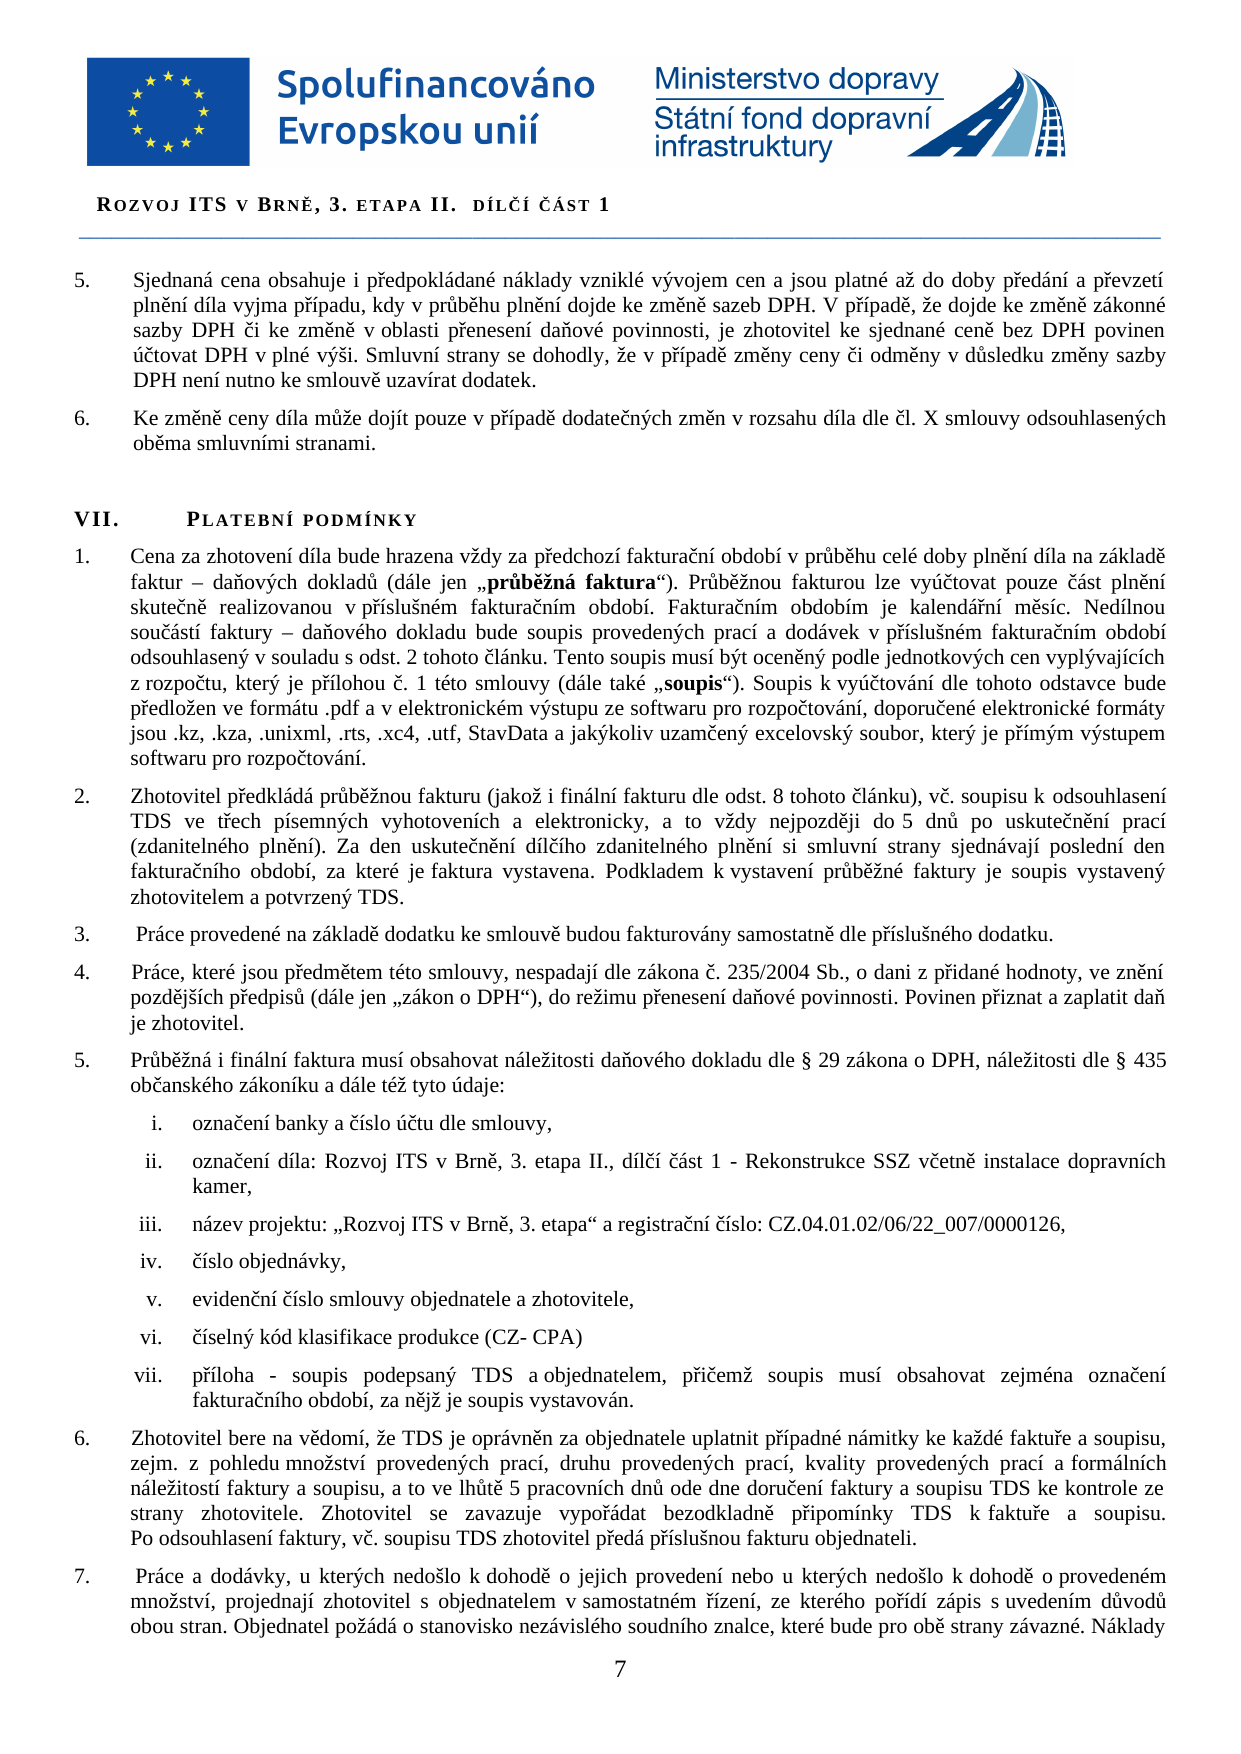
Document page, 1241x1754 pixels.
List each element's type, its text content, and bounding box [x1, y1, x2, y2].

list Práce, které jsou předmětem této smlouvy, nespadají dle zákona č. 235/2004 Sb., o dani z přidané hodnoty, ve znění pozdějších předpisů (dále jen „zákon o DPH“), do režimu přenesení daňové povinnosti. Povinen přiznat a zaplatit daň je zhotovitel. [74, 959, 1167, 1035]
list číslo objednávky, [162, 1248, 1167, 1274]
list číselný kód klasifikace produkce (CZ- CPA) [162, 1324, 1167, 1349]
list název projektu: „Rozvoj ITS v Brně, 3. etapa“ a registrační číslo: CZ.04.01.02/06/22_007/0000126, [162, 1211, 1167, 1236]
list Průběžná i finální faktura musí obsahovat náležitosti daňového dokladu dle § 29 zákona o DPH, náležitosti dle § 435 občanského zákoníku a dále též tyto údaje: [74, 1047, 1167, 1098]
list označení banky a číslo účtu dle smlouvy, [162, 1110, 1167, 1135]
list Práce provedené na základě dodatku ke smlouvě budou fakturovány samostatně dle příslušného dodatku. [74, 921, 1167, 947]
list příloha - soupis podepsaný TDS a objednatelem, přičemž soupis musí obsahovat zejména označení fakturačního období, za nějž je soupis vystavován. [162, 1362, 1167, 1412]
list Zhotovitel předkládá průběžnou fakturu (jakož i finální fakturu dle odst. 8 tohoto článku), vč. soupisu k odsouhlasení TDS ve třech písemných vyhotoveních a elektronicky, a to vždy nejpozději do 5 dnů po uskutečnění prací (zdanitelného plnění). Za den uskutečnění dílčího zdanitelného plnění si smluvní strany sjednávají poslední den fakturačního období, za které je faktura vystavena. Podkladem k vystavení průběžné faktury je soupis vystavený zhotovitelem a potvrzený TDS. [74, 783, 1167, 909]
list Sjednaná cena obsahuje i předpokládané náklady vzniklé vývojem cen a jsou platné až do doby předání a převzetí plnění díla vyjma případu, kdy v průběhu plnění dojde ke změně sazeb DPH. V případě, že dojde ke změně zákonné sazby DPH či ke změně v oblasti přenesení daňové povinnosti, je zhotovitel ke sjednané ceně bez DPH povinen účtovat DPH v plné výši. Smluvní strany se dohodly, že v případě změny ceny či odměny v důsledku změny sazby DPH není nutno ke smlouvě uzavírat dodatek. [74, 267, 1167, 393]
list Platební podmínky [74, 506, 1167, 531]
list Cena za zhotovení díla bude hrazena vždy za předchozí fakturační období v průběhu celé doby plnění díla na základě faktur – daňových dokladů (dále jen „průběžná faktura“). Průběžnou fakturou lze vyúčtovat pouze část plnění skutečně realizovanou v příslušném fakturačním období. Fakturačním obdobím je kalendářní měsíc. Nedílnou součástí faktury – daňového dokladu bude soupis provedených prací a dodávek v příslušném fakturačním období odsouhlasený v souladu s odst. ‎2 tohoto článku. Tento soupis musí být oceněný podle jednotkových cen vyplývajících z rozpočtu, který je přílohou č. 1 této smlouvy (dále také „soupis“). Soupis k vyúčtování dle tohoto odstavce bude předložen ve formátu .pdf a v elektronickém výstupu ze softwaru pro rozpočtování, doporučené elektronické formáty jsou .kz, .kza, .unixml, .rts, .xc4, .utf, StavData a jakýkoliv uzamčený excelovský soubor, který je přímým výstupem softwaru pro rozpočtování. [74, 543, 1167, 770]
picture [85, 56, 1075, 168]
list evidenční číslo smlouvy objednatele a zhotovitele, [162, 1286, 1167, 1311]
list Ke změně ceny díla může dojít pouze v případě dodatečných změn v rozsahu díla dle čl. ‎X smlouvy odsouhlasených oběma smluvními stranami. [74, 405, 1167, 456]
list Zhotovitel bere na vědomí, že TDS je oprávněn za objednatele uplatnit případné námitky ke každé faktuře a soupisu, zejm. z pohledu množství provedených prací, druhu provedených prací, kvality provedených prací a formálních náležitostí faktury a soupisu, a to ve lhůtě 5 pracovních dnů ode dne doručení faktury a soupisu TDS ke kontrole ze strany zhotovitele. Zhotovitel se zavazuje vypořádat bezodkladně připomínky TDS k faktuře a soupisu. Po odsouhlasení faktury, vč. soupisu TDS zhotovitel předá příslušnou fakturu objednateli. [74, 1424, 1167, 1551]
list označení díla: Rozvoj ITS v Brně, 3. etapa II., dílčí část 1 - Rekonstrukce SSZ včetně instalace dopravních kamer, [162, 1148, 1167, 1198]
